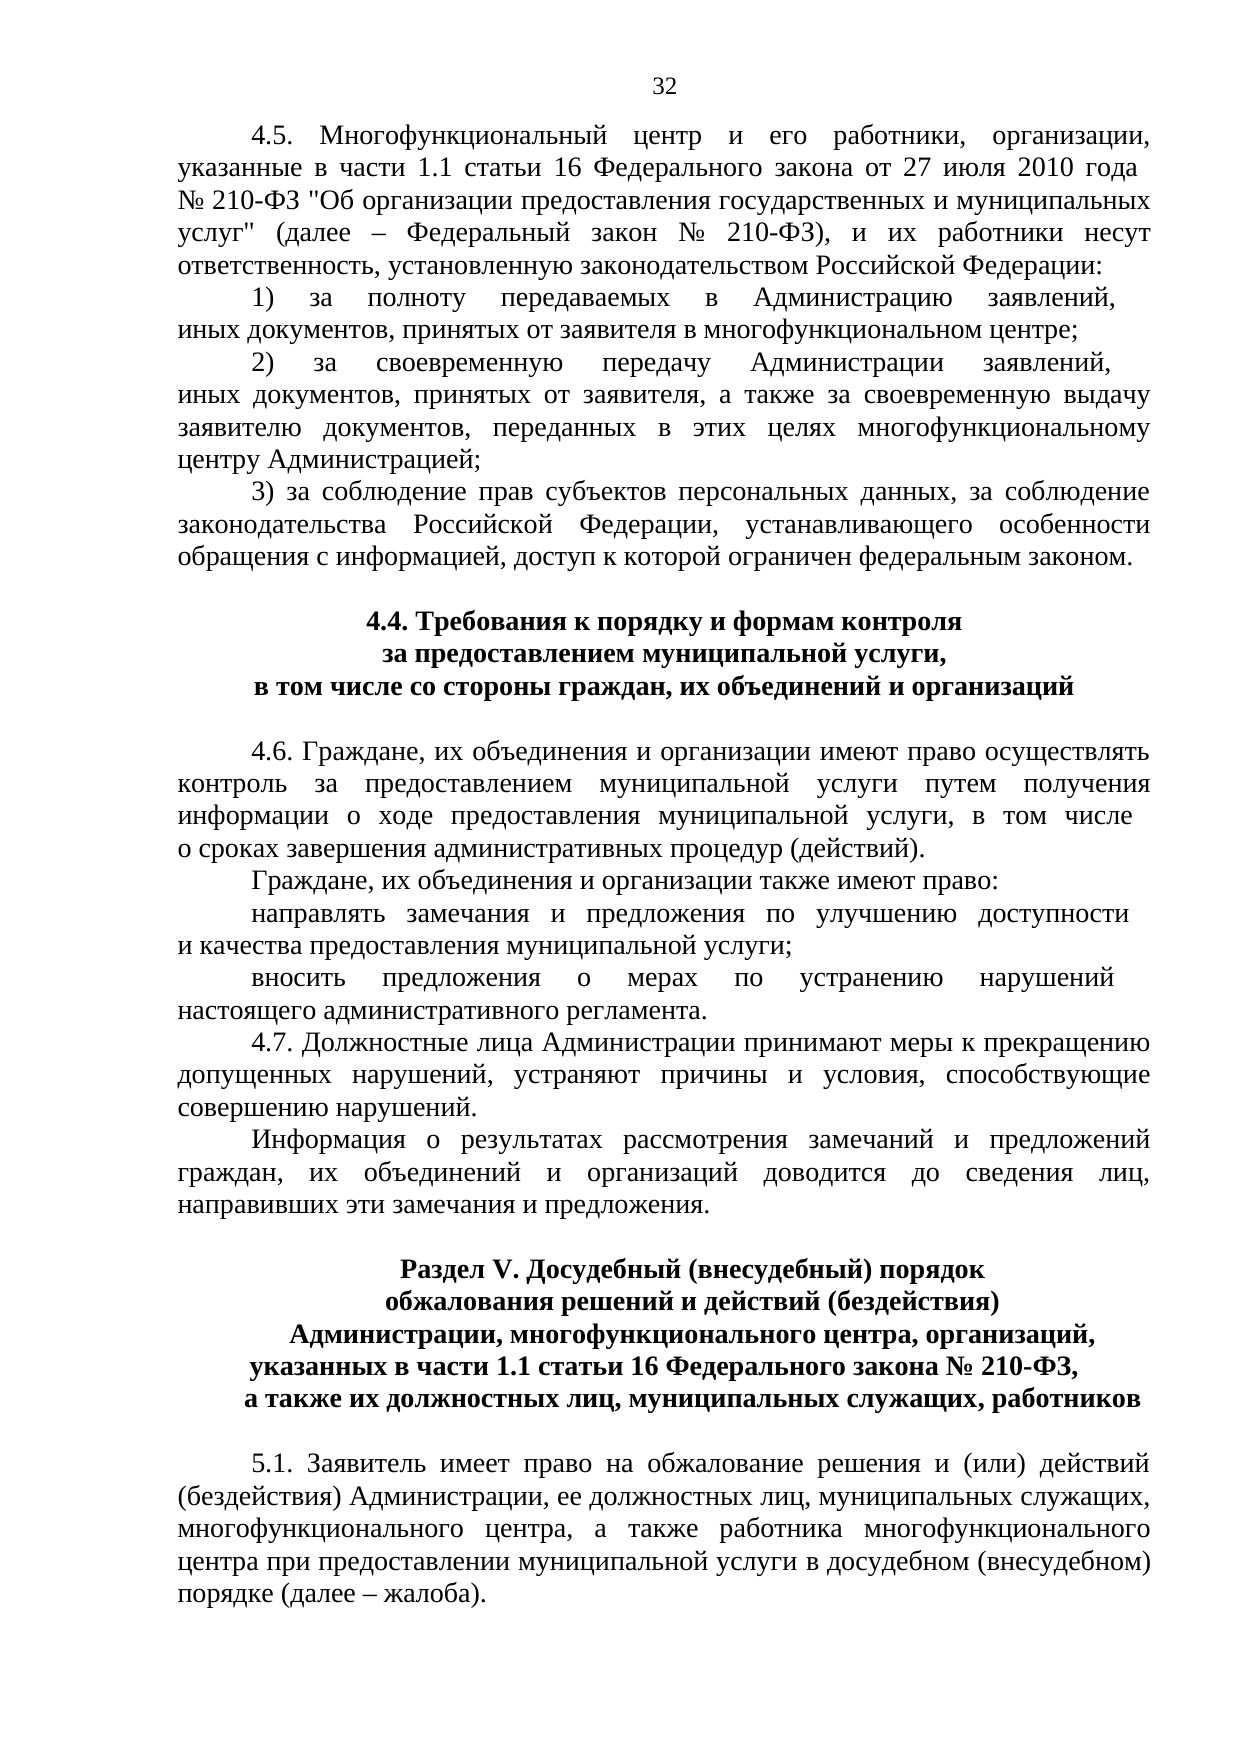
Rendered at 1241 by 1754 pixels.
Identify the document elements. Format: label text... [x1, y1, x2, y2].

text 4.4. Требования к порядку и формам контроля [177, 604, 1152, 636]
text а также их должностных лиц, муниципальных служащих, работников [177, 1382, 1152, 1414]
text 4.5. Многофункциональный центр и его работники, организации, указанные в части 1.1 статьи 16 Федерального закона от 27 июля 2010 года № 210-ФЗ "Об организации предоставления государственных и муниципальных услуг" (далее – Федеральный закон № 210-ФЗ), и их работники несут ответственность, установленную законодательством Российской Федерации: [177, 118, 1152, 280]
text направлять замечания и предложения по улучшению доступности и качества предоставления муниципальной услуги; [177, 896, 1152, 960]
text за предоставлением муниципальной услуги, [177, 636, 1152, 669]
text Раздел V. Досудебный (внесудебный) порядок [177, 1252, 1152, 1284]
text Информация о результатах рассмотрения замечаний и предложений граждан, их объединений и организаций доводится до сведения лиц, направивших эти замечания и предложения. [177, 1122, 1152, 1219]
text 1) за полноту передаваемых в Администрацию заявлений, иных документов, принятых от заявителя в многофункциональном центре; [177, 280, 1152, 345]
text 4.6. Граждане, их объединения и организации имеют право осуществлять контроль за предоставлением муниципальной услуги путем получения информации о ходе предоставления муниципальной услуги, в том числе о сроках завершения административных процедур (действий). [177, 734, 1152, 863]
text 2) за своевременную передачу Администрации заявлений, иных документов, принятых от заявителя, а также за своевременную выдачу заявителю документов, переданных в этих целях многофункциональному центру Администрацией; [177, 345, 1152, 474]
text Администрации, многофункционального центра, организаций, указанных в части 1.1 статьи 16 Федерального закона № 210-ФЗ, [177, 1317, 1152, 1382]
text 4.7. Должностные лица Администрации принимают меры к прекращению допущенных нарушений, устраняют причины и условия, способствующие совершению нарушений. [177, 1025, 1152, 1122]
text в том числе со стороны граждан, их объединений и организаций [177, 669, 1152, 701]
text 5.1. Заявитель имеет право на обжалование решения и (или) действий (бездействия) Администрации, ее должностных лиц, муниципальных служащих, многофункционального центра, а также работника многофункционального центра при предоставлении муниципальной услуги в досудебном (внесудебном) порядке (далее – жалоба). [177, 1446, 1152, 1608]
text Граждане, их объединения и организации также имеют право: [177, 863, 1152, 896]
text обжалования решений и действий (бездействия) [177, 1284, 1152, 1317]
text 3) за соблюдение прав субъектов персональных данных, за соблюдение законодательства Российской Федерации, устанавливающего особенности обращения с информацией, доступ к которой ограничен федеральным законом. [177, 474, 1152, 572]
text вносить предложения о мерах по устранению нарушений настоящего административного регламента. [177, 960, 1152, 1025]
